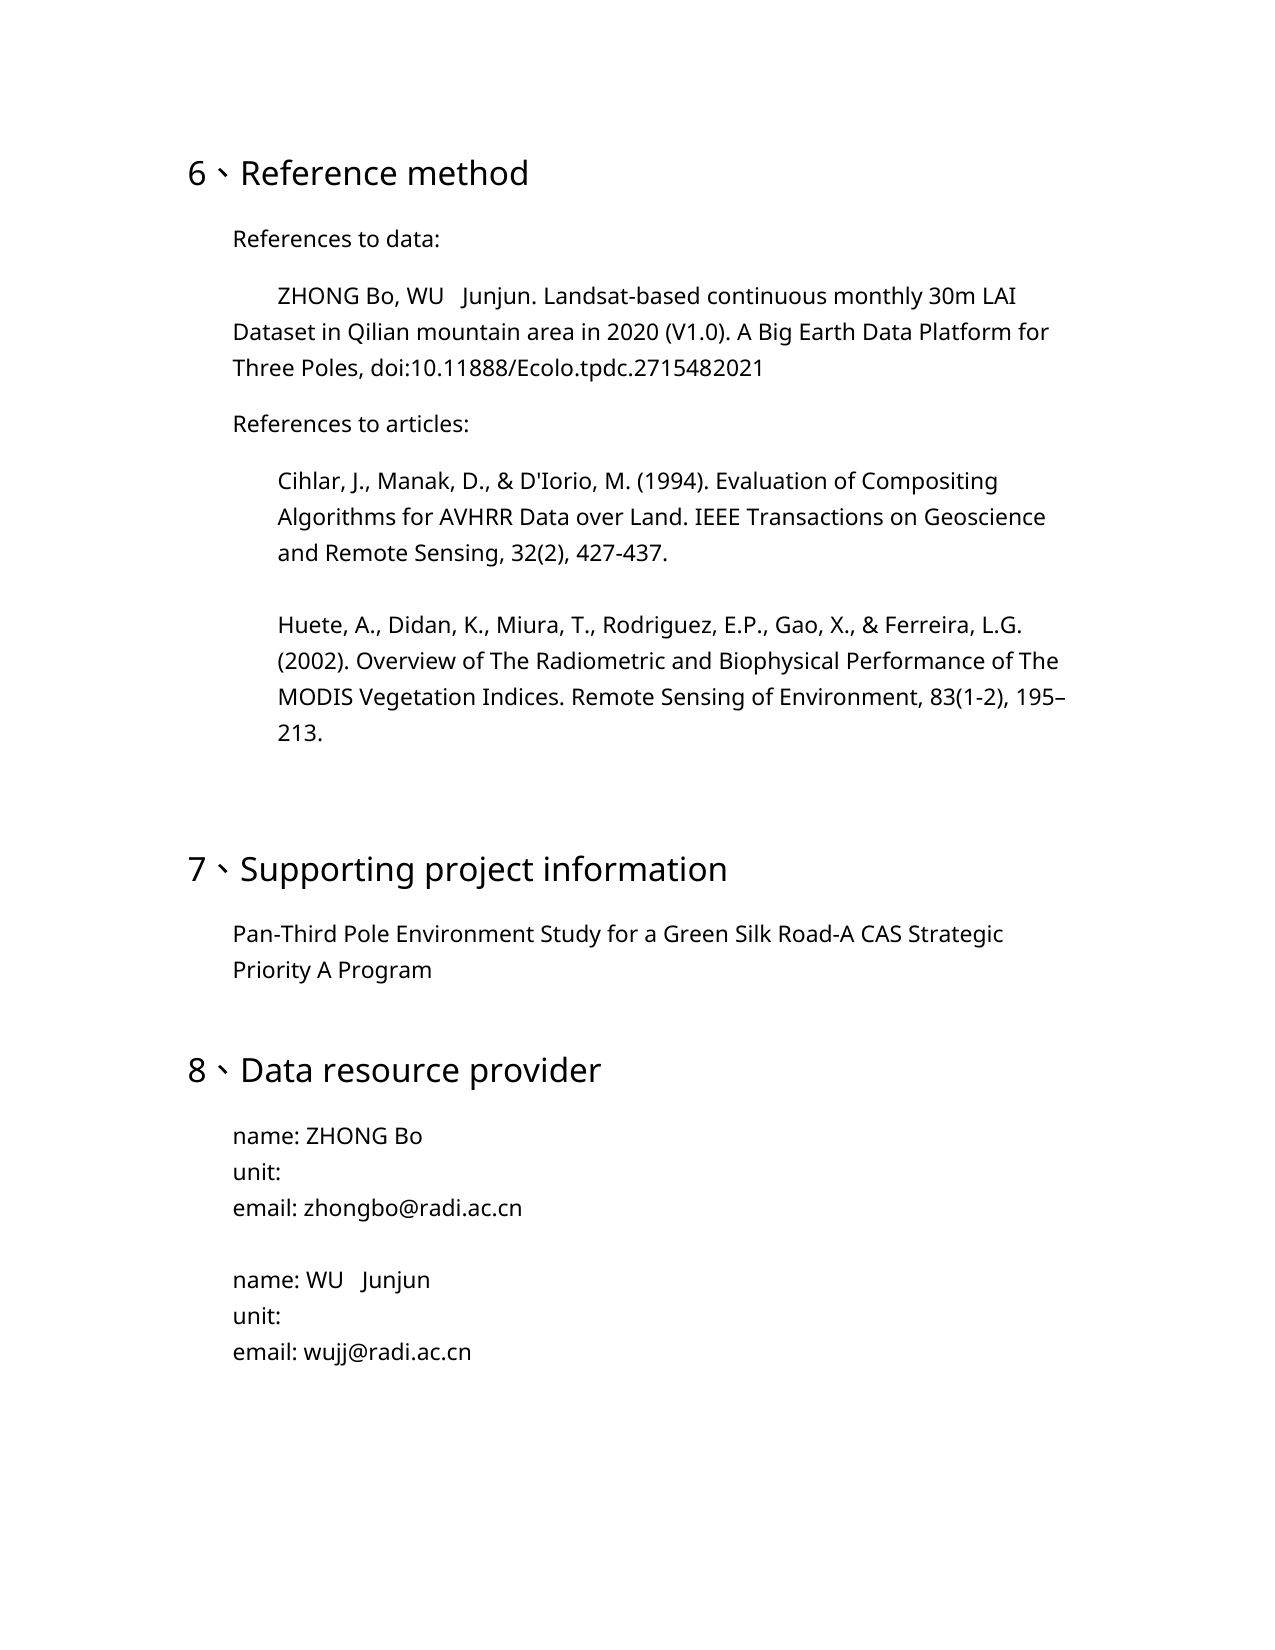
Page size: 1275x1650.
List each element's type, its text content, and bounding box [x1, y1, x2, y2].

text References to articles: [232, 408, 1087, 440]
text name: ZHONG Bo unit: email: zhongbo@radi.ac.cn name: WU Junjun unit: email: wujj@radi.ac.cn [232, 1120, 1087, 1439]
text 7、Supporting project information [187, 845, 1087, 891]
text 6、Reference method [187, 150, 1087, 195]
text Pan-Third Pole Environment Study for a Green Silk Road-A CAS Strategic Priority A Program [232, 918, 1087, 1022]
text References to data: [232, 223, 1087, 254]
text Cihlar, J., Manak, D., & D'Iorio, M. (1994). Evaluation of Compositing Algorithms for AVHRR Data over Land. IEEE Transactions on Geoscience and Remote Sensing, 32(2), 427-437. Huete, A., Didan, K., Miura, T., Rodriguez, E.P., Gao, X., & Ferreira, L.G. (2002). Overview of The Radiometric and Biophysical Performance of The MODIS Vegetation Indices. Remote Sensing of Environment, 83(1-2), 195–213. [277, 465, 1087, 820]
text ZHONG Bo, WU Junjun. Landsat-based continuous monthly 30m LAI Dataset in Qilian mountain area in 2020 (V1.0). A Big Earth Data Platform for Three Poles, doi:10.11888/Ecolo.tpdc.2715482021 [232, 280, 1087, 383]
text 8、Data resource provider [187, 1047, 1087, 1092]
